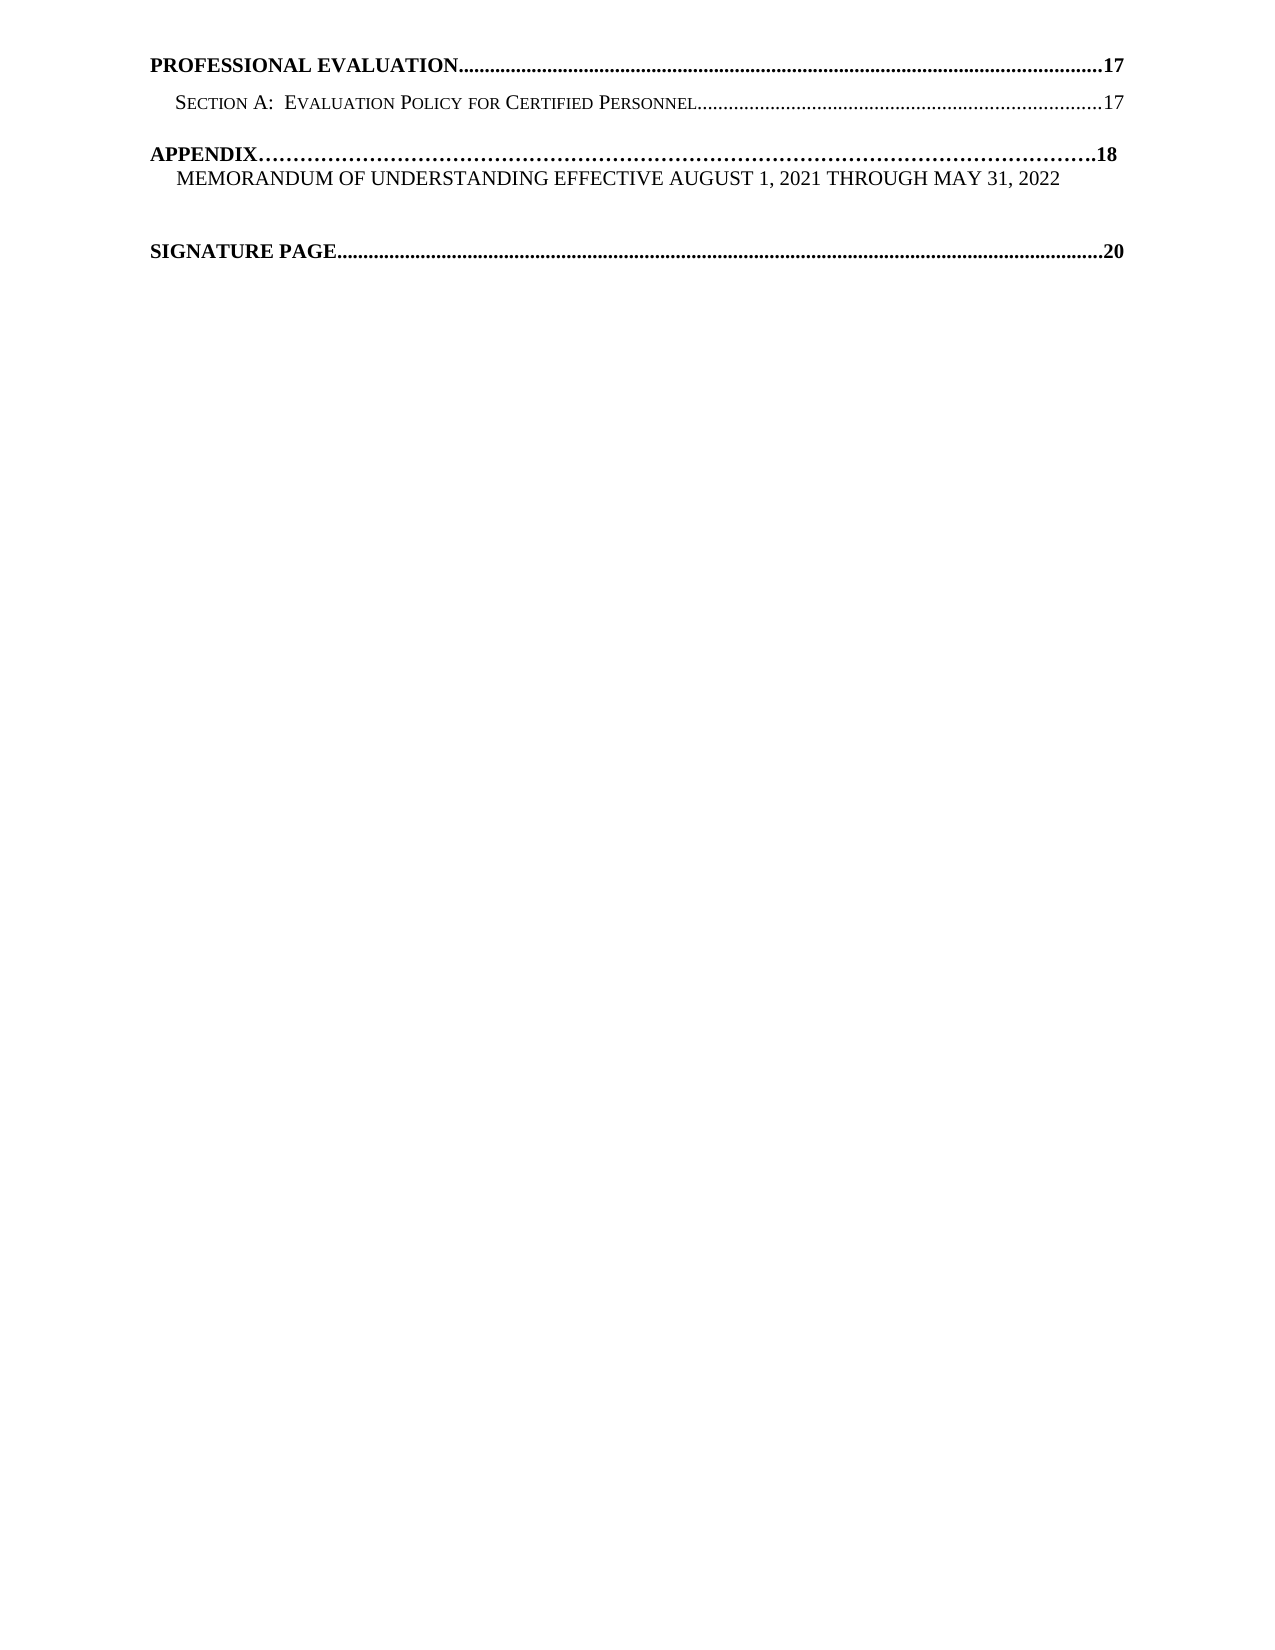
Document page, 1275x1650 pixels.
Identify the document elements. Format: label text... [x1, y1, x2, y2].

text mEMORANDUM OF UNDERSTANDING EFFECTIVE AUGUST 1, 2021 THROUGH MAY 31, 2022 [150, 166, 1125, 190]
text SIGNATURE PAGE 20 [150, 239, 1125, 263]
text PROFESSIONAL EVALUATION 17 [150, 53, 1125, 77]
text APPENDIX………………………………………………………………………………………………………….18 [150, 142, 1125, 166]
text Section A: Evaluation Policy for Certified Personnel 17 [175, 90, 1125, 114]
